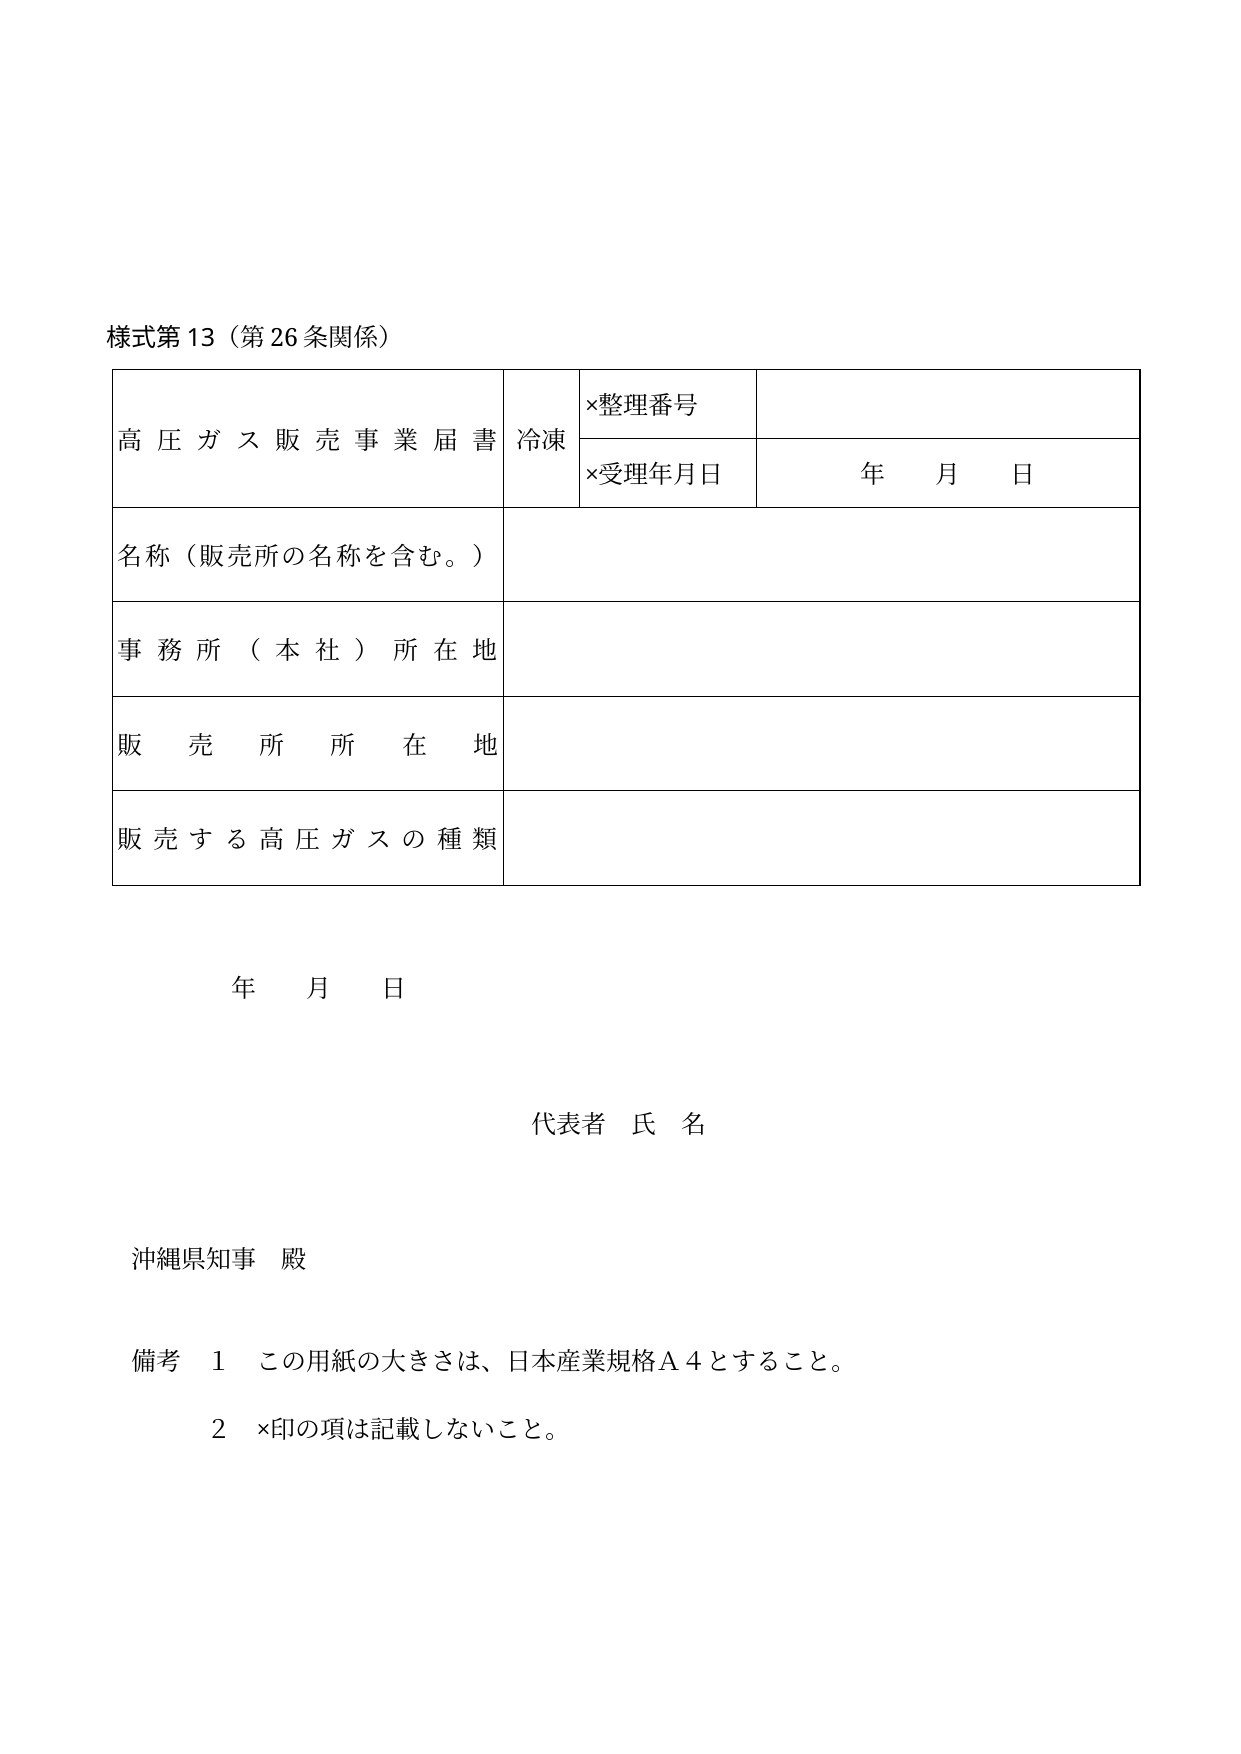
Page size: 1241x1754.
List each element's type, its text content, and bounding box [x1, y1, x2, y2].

text 様式第13（第26条関係） [106, 301, 1134, 369]
table_cell [504, 602, 1139, 696]
text 年 月 日 [106, 953, 1134, 1021]
table_header 冷凍 [504, 370, 579, 507]
text ２ ×印の項は記載しないこと。 [106, 1393, 1134, 1461]
table_cell 販売する高圧ガスの種類 [113, 791, 503, 884]
table_cell 年 月 日 [757, 439, 1139, 507]
text 備考 １ この用紙の大きさは、日本産業規格Ａ４とすること。 [106, 1326, 1134, 1393]
text 沖縄県知事 殿 [106, 1224, 1134, 1292]
text 代表者 氏 名 [531, 1089, 1134, 1156]
table_cell [504, 697, 1139, 790]
table_cell 事務所（本社）所在地 [113, 602, 503, 696]
table_cell ×受理年月日 [580, 439, 756, 507]
table_cell 販売所所在地 [113, 697, 503, 790]
table_cell [504, 508, 1139, 601]
table_header [757, 370, 1139, 438]
table_header ×整理番号 [580, 370, 756, 438]
table_cell [504, 791, 1139, 884]
table_cell 名称（販売所の名称を含む。） [113, 508, 503, 601]
table_header 高圧ガス販売事業届書 [113, 370, 503, 507]
